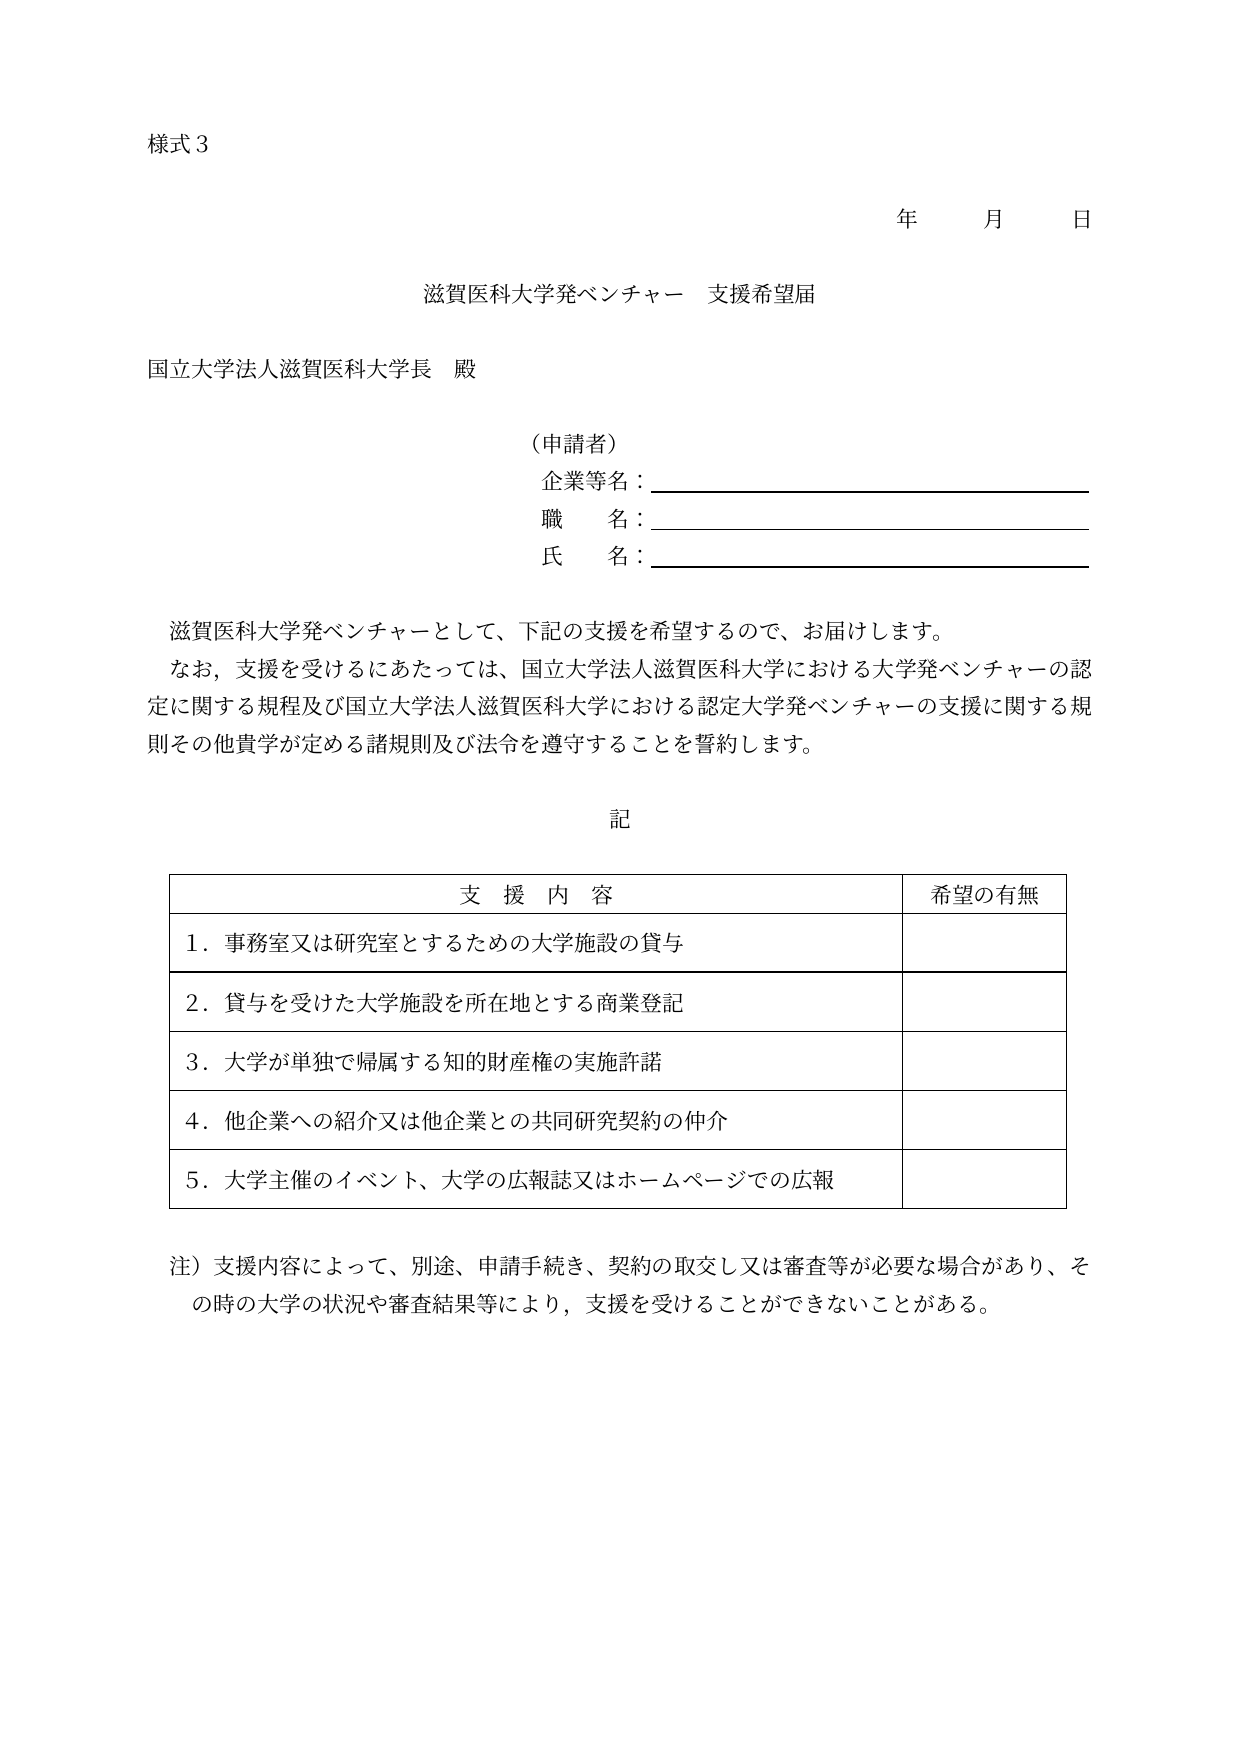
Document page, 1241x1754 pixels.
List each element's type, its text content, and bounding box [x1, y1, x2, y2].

table_cell ２．貸与を受けた大学施設を所在地とする商業登記 [170, 973, 902, 1031]
table_cell [903, 1150, 1066, 1208]
text 滋賀医科大学発ベンチャーとして、下記の支援を希望するので、お届けします。 [148, 611, 1092, 649]
text 年 月 日 [148, 199, 1092, 236]
text 様式３ [148, 124, 1092, 161]
table_header 希望の有無 [903, 875, 1066, 912]
text 国立大学法人滋賀医科大学長 殿 [148, 349, 1092, 386]
table_cell ５．大学主催のイベント、大学の広報誌又はホームページでの広報 [170, 1150, 902, 1208]
table_cell ４．他企業への紹介又は他企業との共同研究契約の仲介 [170, 1091, 902, 1149]
table_cell [903, 973, 1066, 1031]
table_cell [903, 1091, 1066, 1149]
table_cell ３．大学が単独で帰属する知的財産権の実施許諾 [170, 1032, 902, 1089]
text 記 [148, 799, 1092, 836]
table_header 支 援 内 容 [170, 875, 902, 912]
table_cell [903, 914, 1066, 971]
text なお，支援を受けるにあたっては、国立大学法人滋賀医科大学における大学発ベンチャーの認定に関する規程及び国立大学法人滋賀医科大学における認定大学発ベンチャーの支援に関する規則その他貴学が定める諸規則及び法令を遵守することを誓約します。 [148, 649, 1092, 761]
table_cell [903, 1032, 1066, 1089]
text 氏 名： [148, 536, 1092, 574]
text 企業等名： [148, 461, 1092, 499]
text 職 名： [148, 499, 1092, 536]
text 滋賀医科大学発ベンチャー 支援希望届 [148, 274, 1092, 311]
text 注）支援内容によって、別途、申請手続き、契約の取交し又は審査等が必要な場合があり、その時の大学の状況や審査結果等により，支援を受けることができないことがある。 [148, 1246, 1092, 1321]
text （申請者） [148, 424, 1092, 461]
table_cell １．事務室又は研究室とするための大学施設の貸与 [170, 914, 902, 971]
